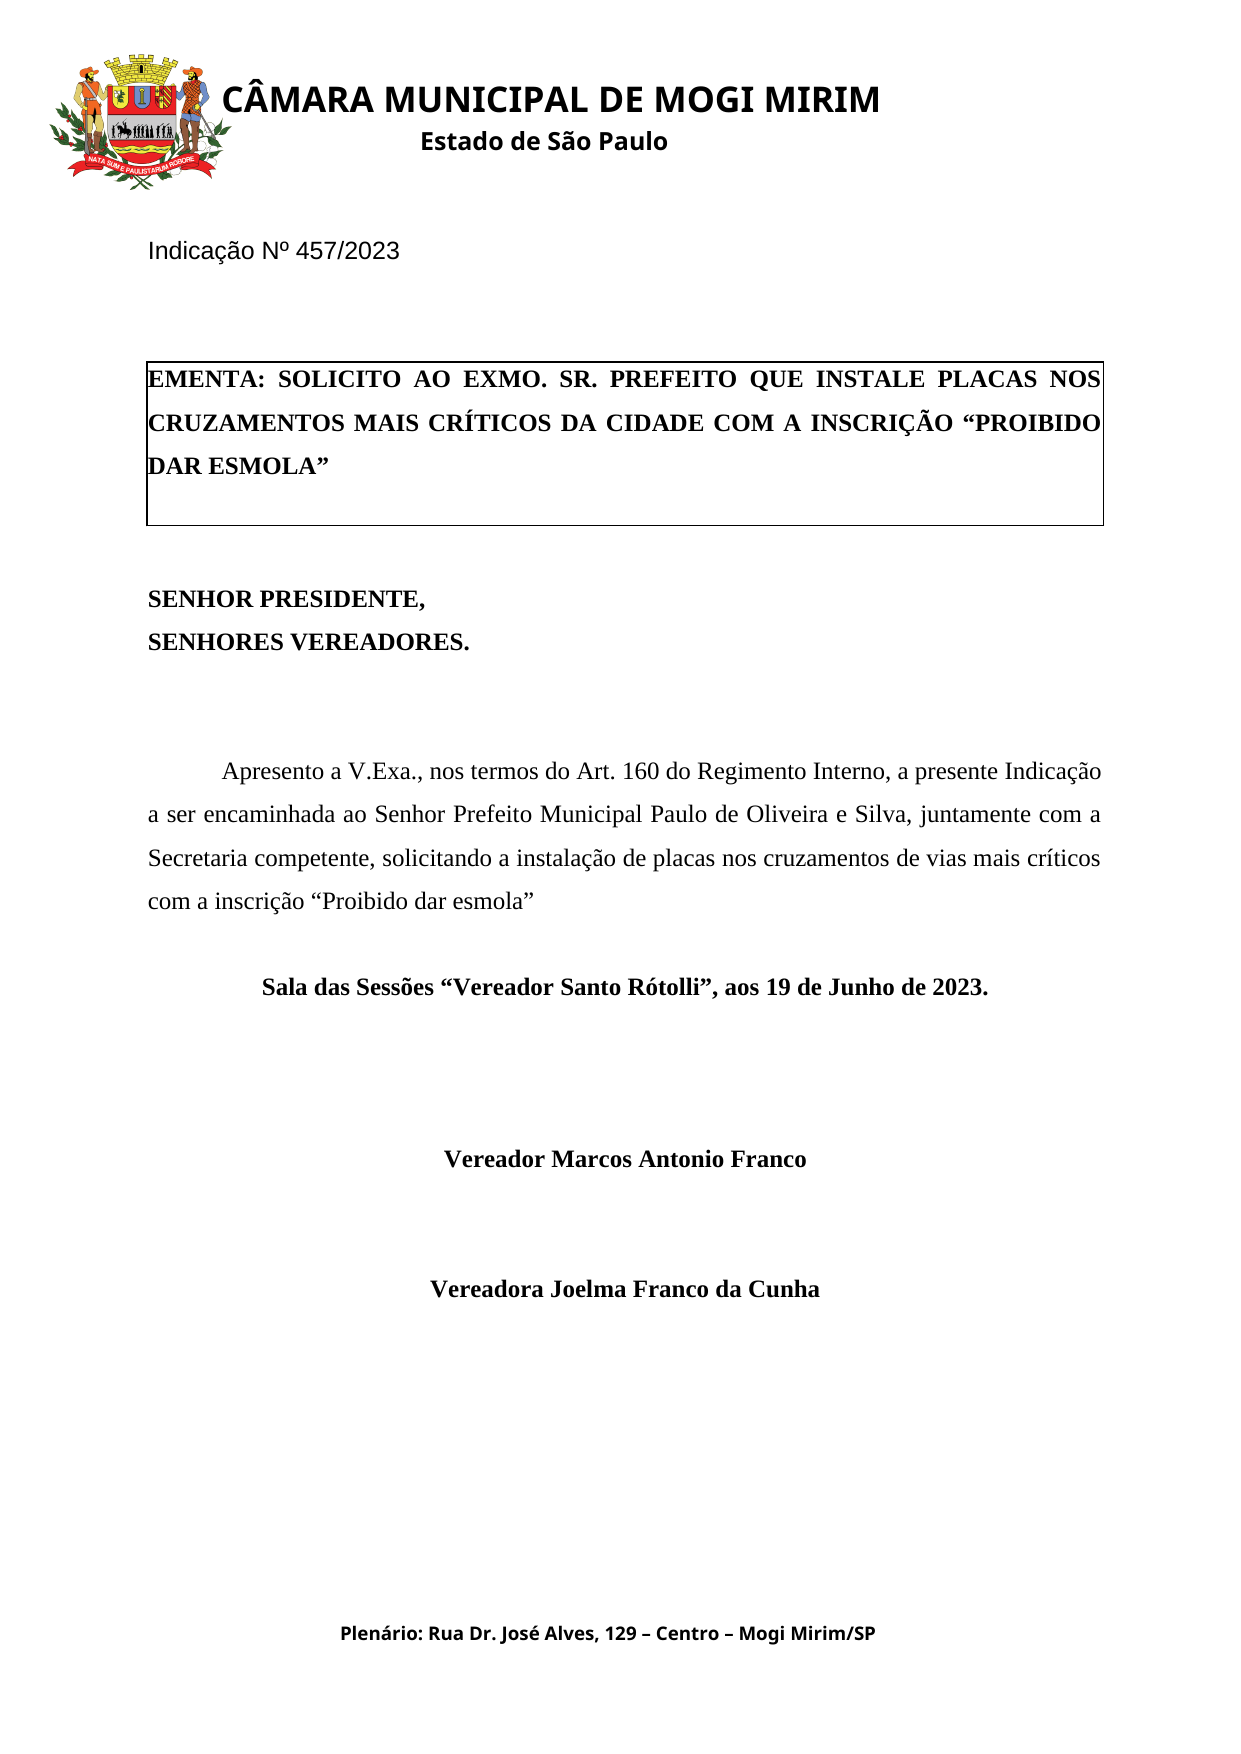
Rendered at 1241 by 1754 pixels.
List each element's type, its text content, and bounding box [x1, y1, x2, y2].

text Indicação Nº 457/2023 [148, 236, 1103, 265]
text Sala das Sessões “Vereador Santo Rótolli”, aos 19 de Junho de 2023. [148, 972, 1103, 1001]
text SENHORES VEREADORES. [148, 627, 1103, 656]
text SENHOR PRESIDENTE, [148, 584, 1103, 613]
text Vereador Marcos Antonio Franco [148, 1144, 1103, 1173]
text Vereadora Joelma Franco da Cunha [148, 1274, 1103, 1303]
picture [26, 42, 253, 202]
text Apresento a V.Exa., nos termos do Art. 160 do Regimento Interno, a presente Indicação a ser encaminhada ao Senhor Prefeito Municipal Paulo de Oliveira e Silva, juntamente com a Secretaria competente, solicitando a instalação de placas nos cruzamentos de vias mais críticos com a inscrição “Proibido dar esmola” [148, 756, 1103, 914]
text EMENTA: SOLICITO AO EXMO. SR. PREFEITO QUE INSTALE PLACAS NOS CRUZAMENTOS MAIS CRÍTICOS DA CIDADE COM A INSCRIÇÃO “PROIBIDO DAR ESMOLA” [148, 363, 1103, 479]
